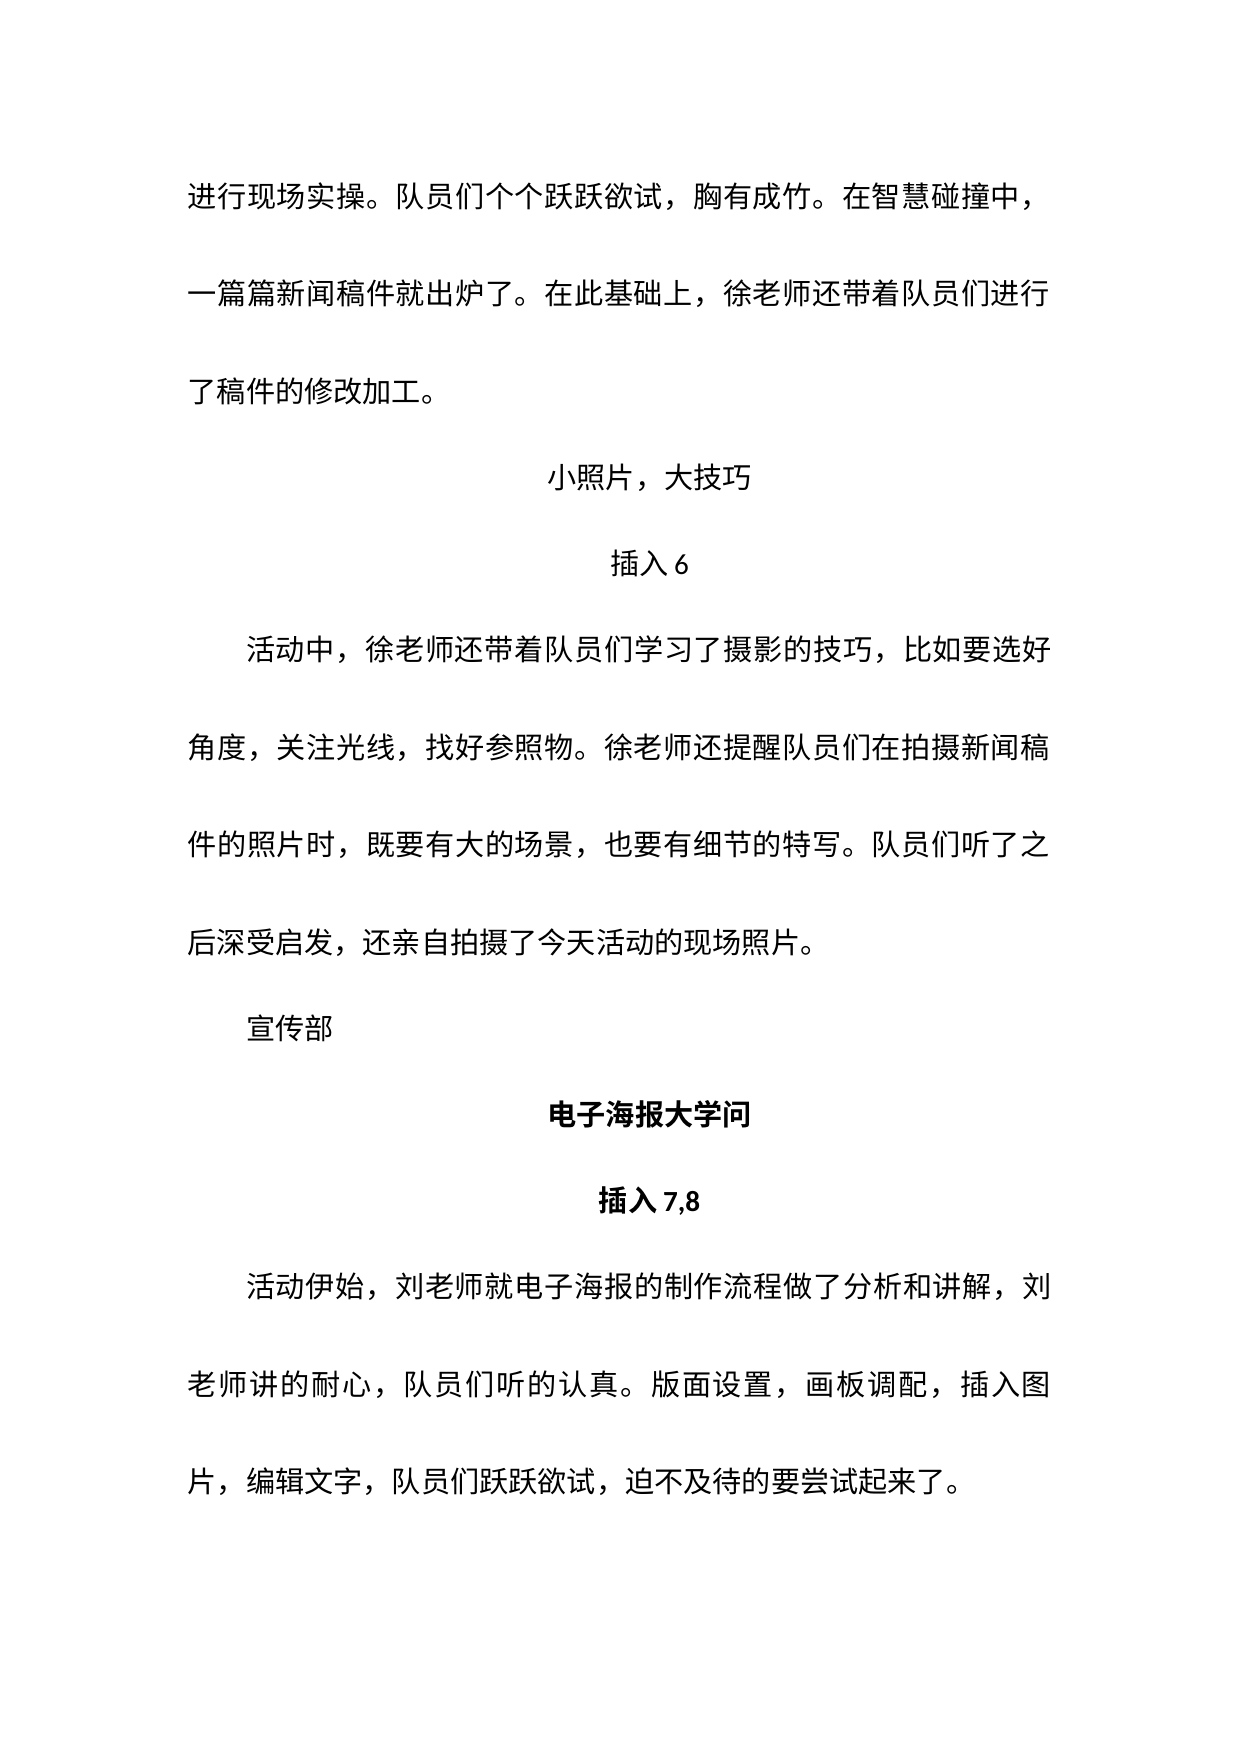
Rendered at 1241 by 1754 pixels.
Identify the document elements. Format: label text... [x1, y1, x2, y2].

text 电子海报大学问 [187, 1080, 1053, 1145]
text 活动伊始，刘老师就电子海报的制作流程做了分析和讲解，刘老师讲的耐心，队员们听的认真。版面设置，画板调配，插入图片，编辑文字，队员们跃跃欲试，迫不及待的要尝试起来了。 [187, 1252, 1053, 1512]
text 插入7,8 [187, 1166, 1053, 1231]
text 插入6 [187, 529, 1053, 594]
text 宣传部 [187, 994, 1053, 1059]
text 小照片，大技巧 [187, 443, 1053, 508]
text 活动中，徐老师还带着队员们学习了摄影的技巧，比如要选好角度，关注光线，找好参照物。徐老师还提醒队员们在拍摄新闻稿件的照片时，既要有大的场景，也要有细节的特写。队员们听了之后深受启发，还亲自拍摄了今天活动的现场照片。 [187, 615, 1053, 973]
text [187, 162, 1053, 422]
